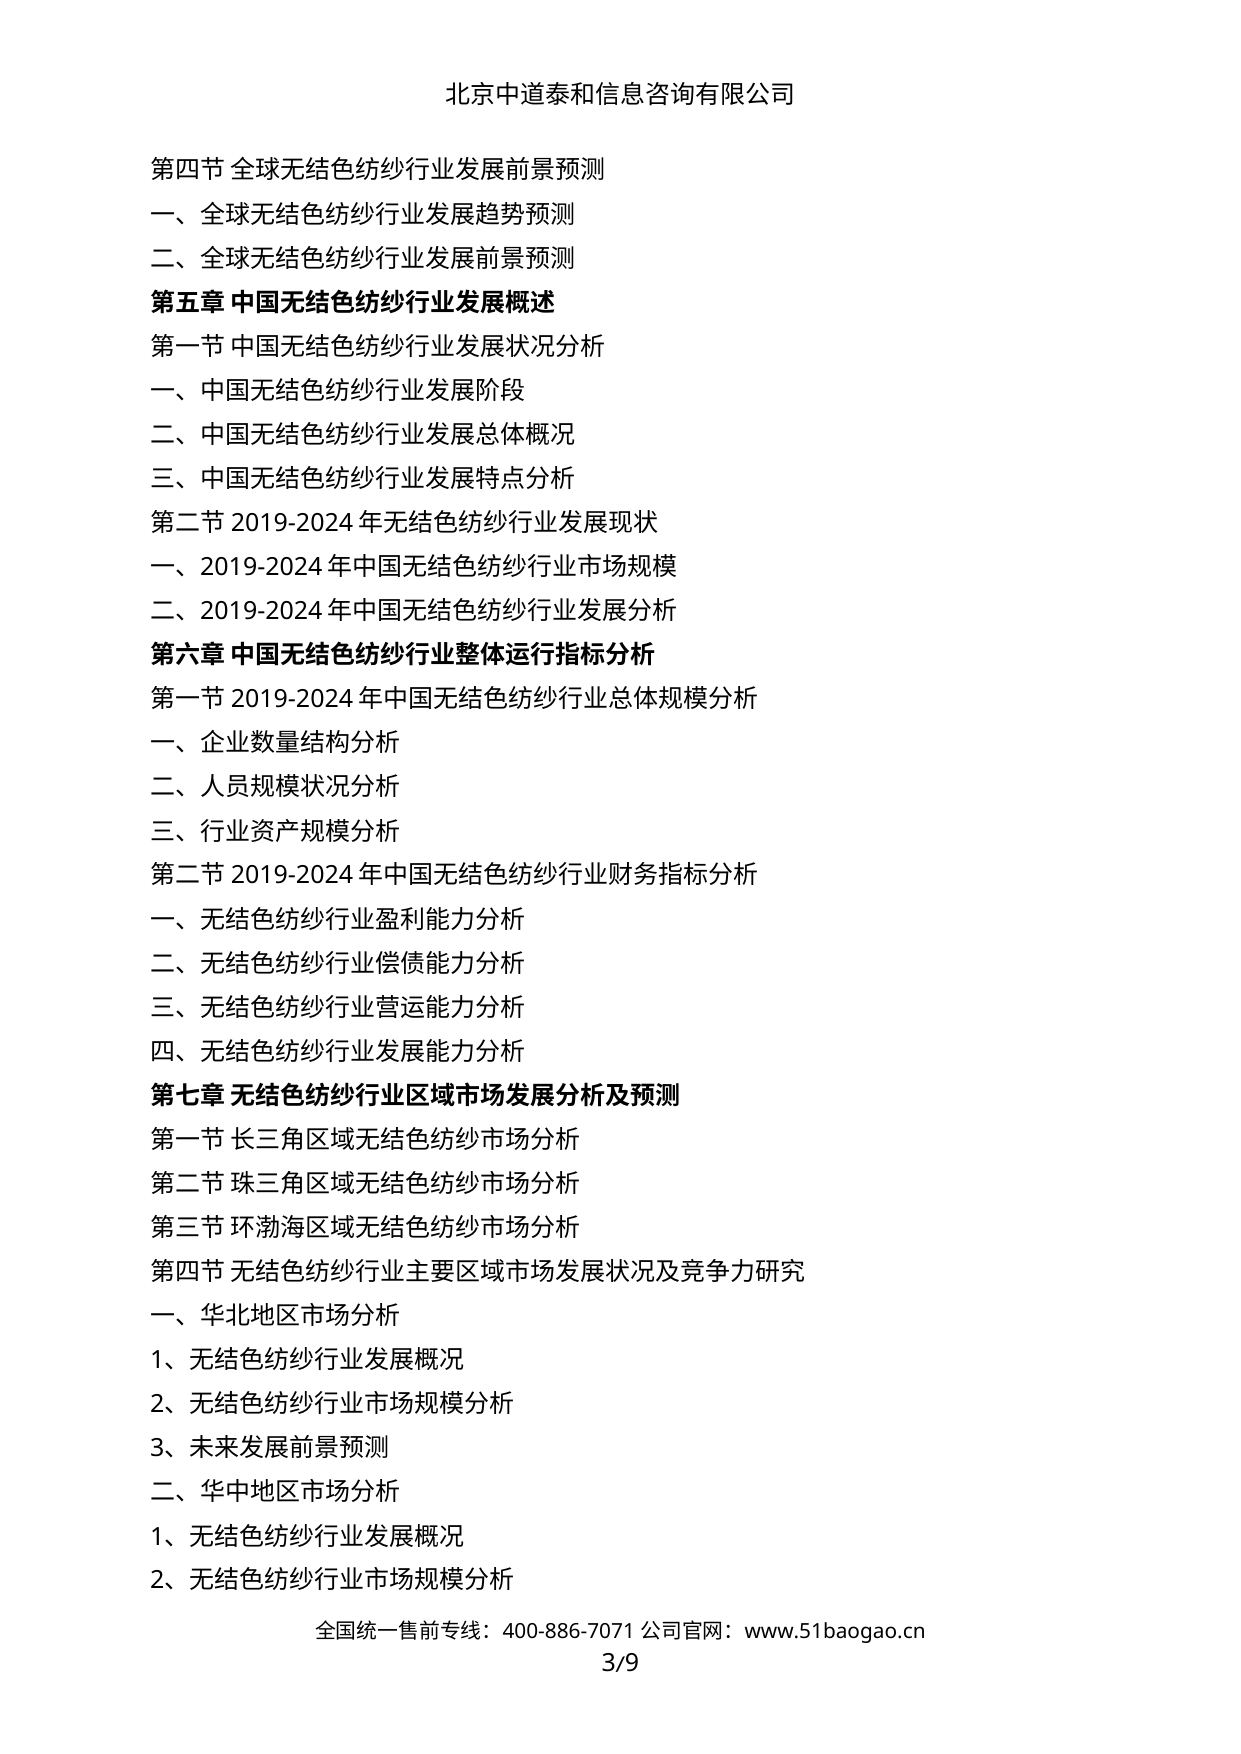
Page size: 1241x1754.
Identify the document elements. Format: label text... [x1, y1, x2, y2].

text 第一节 中国无结色纺纱行业发展状况分析 [150, 326, 1090, 362]
text 第七章 无结色纺纱行业区域市场发展分析及预测 [150, 1075, 1090, 1112]
text 2、无结色纺纱行业市场规模分析 [150, 1384, 1090, 1420]
text 三、行业资产规模分析 [150, 811, 1090, 847]
text 第一节 2019-2024年中国无结色纺纱行业总体规模分析 [150, 679, 1090, 715]
text 二、人员规模状况分析 [150, 767, 1090, 803]
text 二、华中地区市场分析 [150, 1472, 1090, 1508]
text 一、无结色纺纱行业盈利能力分析 [150, 899, 1090, 935]
text 1、无结色纺纱行业发展概况 [150, 1516, 1090, 1552]
text 一、全球无结色纺纱行业发展趋势预测 [150, 194, 1090, 230]
text 二、2019-2024年中国无结色纺纱行业发展分析 [150, 591, 1090, 627]
text 第二节 2019-2024年中国无结色纺纱行业财务指标分析 [150, 855, 1090, 891]
text 二、中国无结色纺纱行业发展总体概况 [150, 414, 1090, 451]
text 二、全球无结色纺纱行业发展前景预测 [150, 238, 1090, 274]
text 四、无结色纺纱行业发展能力分析 [150, 1031, 1090, 1067]
text 第四节 全球无结色纺纱行业发展前景预测 [150, 150, 1090, 186]
text 1、无结色纺纱行业发展概况 [150, 1340, 1090, 1376]
text 第一节 长三角区域无结色纺纱市场分析 [150, 1119, 1090, 1156]
text 三、无结色纺纱行业营运能力分析 [150, 987, 1090, 1023]
text 一、企业数量结构分析 [150, 723, 1090, 759]
text 三、中国无结色纺纱行业发展特点分析 [150, 458, 1090, 495]
text 一、2019-2024年中国无结色纺纱行业市场规模 [150, 547, 1090, 583]
text 第四节 无结色纺纱行业主要区域市场发展状况及竞争力研究 [150, 1252, 1090, 1288]
text 第三节 环渤海区域无结色纺纱市场分析 [150, 1207, 1090, 1244]
text 3、未来发展前景预测 [150, 1428, 1090, 1464]
text 第六章 中国无结色纺纱行业整体运行指标分析 [150, 635, 1090, 671]
text 第二节 2019-2024年无结色纺纱行业发展现状 [150, 502, 1090, 539]
text 一、华北地区市场分析 [150, 1296, 1090, 1332]
text 一、中国无结色纺纱行业发展阶段 [150, 370, 1090, 407]
text 2、无结色纺纱行业市场规模分析 [150, 1560, 1090, 1596]
text 第五章 中国无结色纺纱行业发展概述 [150, 282, 1090, 318]
text 二、无结色纺纱行业偿债能力分析 [150, 943, 1090, 979]
text 第二节 珠三角区域无结色纺纱市场分析 [150, 1163, 1090, 1200]
